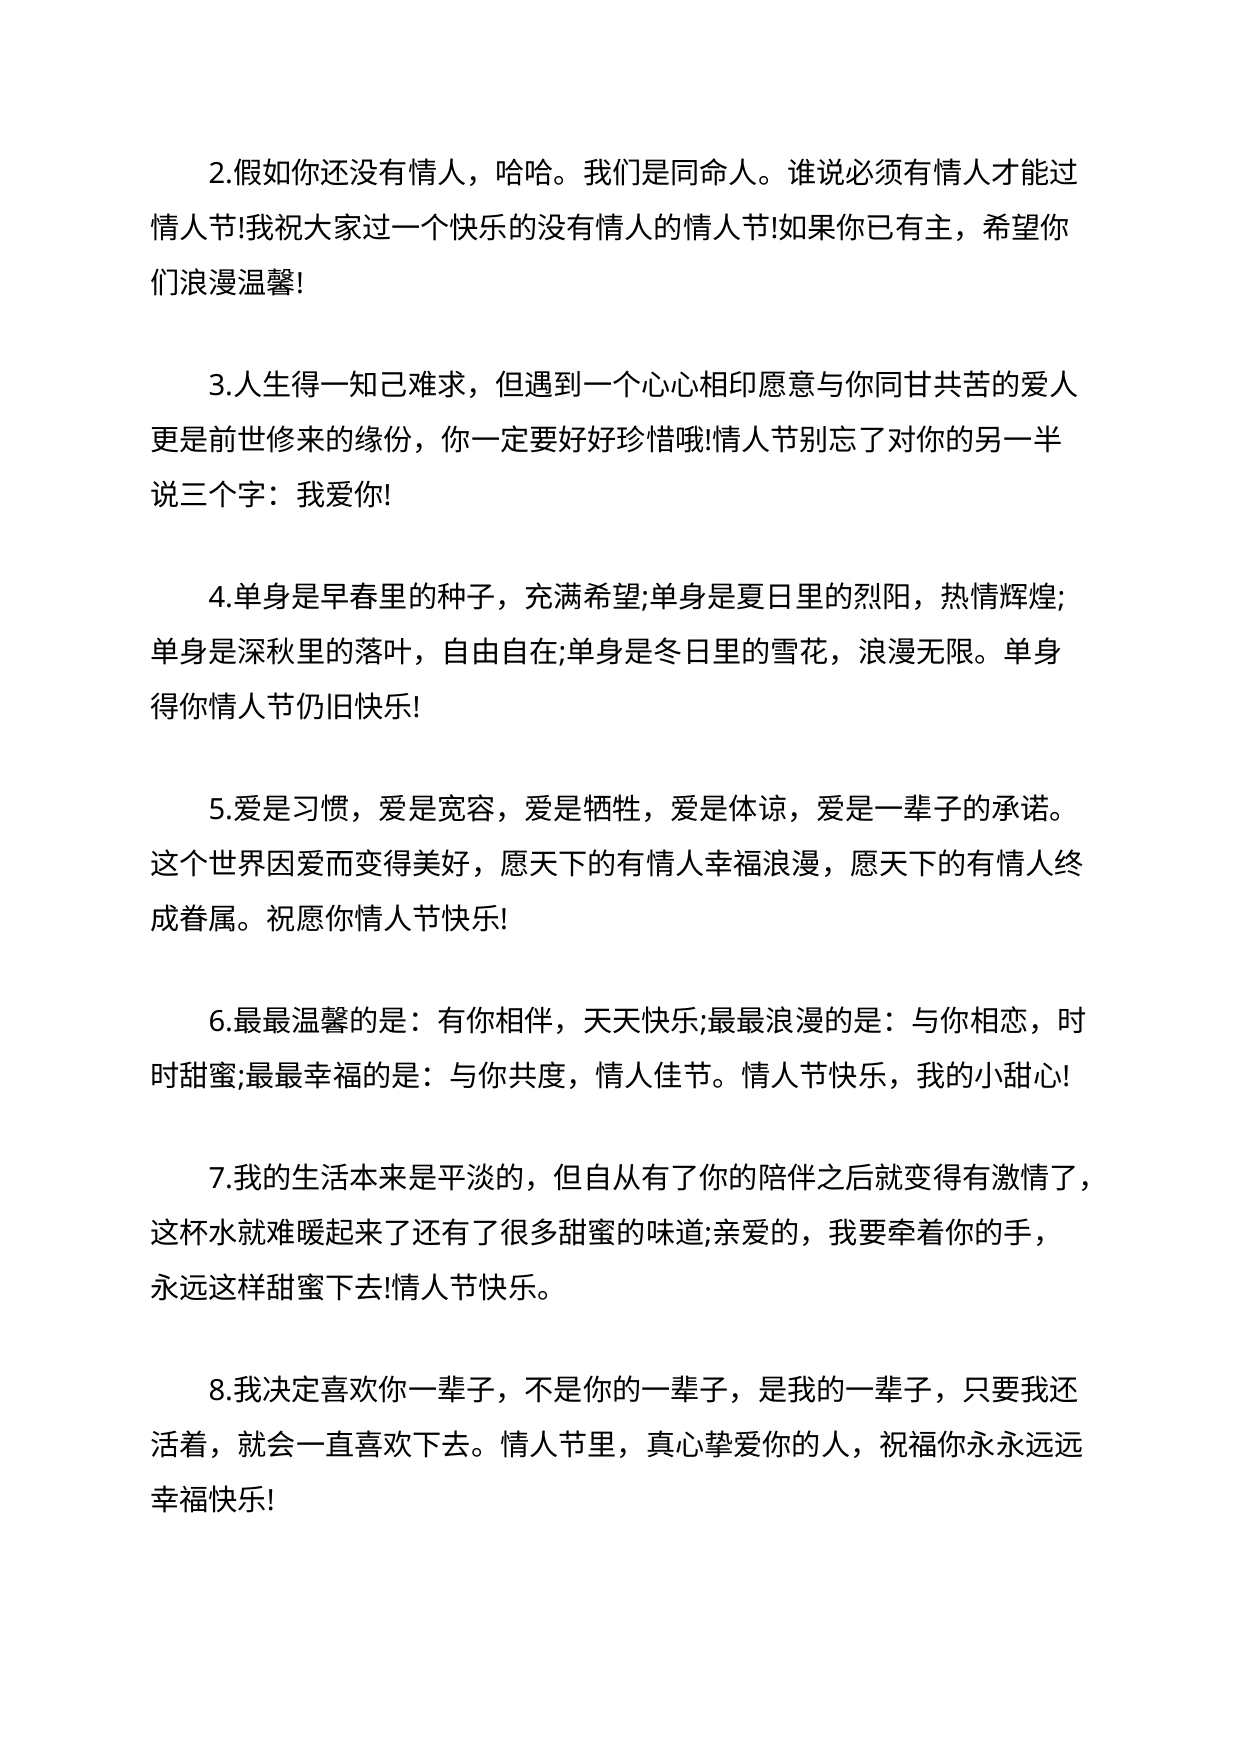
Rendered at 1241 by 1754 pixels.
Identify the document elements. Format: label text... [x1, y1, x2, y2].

text 5.爱是习惯，爱是宽容，爱是牺牲，爱是体谅，爱是一辈子的承诺。这个世界因爱而变得美好，愿天下的有情人幸福浪漫，愿天下的有情人终成眷属。祝愿你情人节快乐! [150, 786, 1090, 938]
text 3.人生得一知己难求，但遇到一个心心相印愿意与你同甘共苦的爱人更是前世修来的缘份，你一定要好好珍惜哦!情人节别忘了对你的另一半说三个字：我爱你! [150, 362, 1090, 514]
text 8.我决定喜欢你一辈子，不是你的一辈子，是我的一辈子，只要我还活着，就会一直喜欢下去。情人节里，真心挚爱你的人，祝福你永永远远幸福快乐! [150, 1367, 1090, 1519]
text 6.最最温馨的是：有你相伴，天天快乐;最最浪漫的是：与你相恋，时时甜蜜;最最幸福的是：与你共度，情人佳节。情人节快乐，我的小甜心! [150, 998, 1090, 1095]
text 2.假如你还没有情人，哈哈。我们是同命人。谁说必须有情人才能过情人节!我祝大家过一个快乐的没有情人的情人节!如果你已有主，希望你们浪漫温馨! [150, 150, 1090, 302]
text 7.我的生活本来是平淡的，但自从有了你的陪伴之后就变得有激情了，这杯水就难暖起来了还有了很多甜蜜的味道;亲爱的，我要牵着你的手，永远这样甜蜜下去!情人节快乐。 [150, 1155, 1090, 1307]
text 4.单身是早春里的种子，充满希望;单身是夏日里的烈阳，热情辉煌;单身是深秋里的落叶，自由自在;单身是冬日里的雪花，浪漫无限。单身得你情人节仍旧快乐! [150, 574, 1090, 726]
